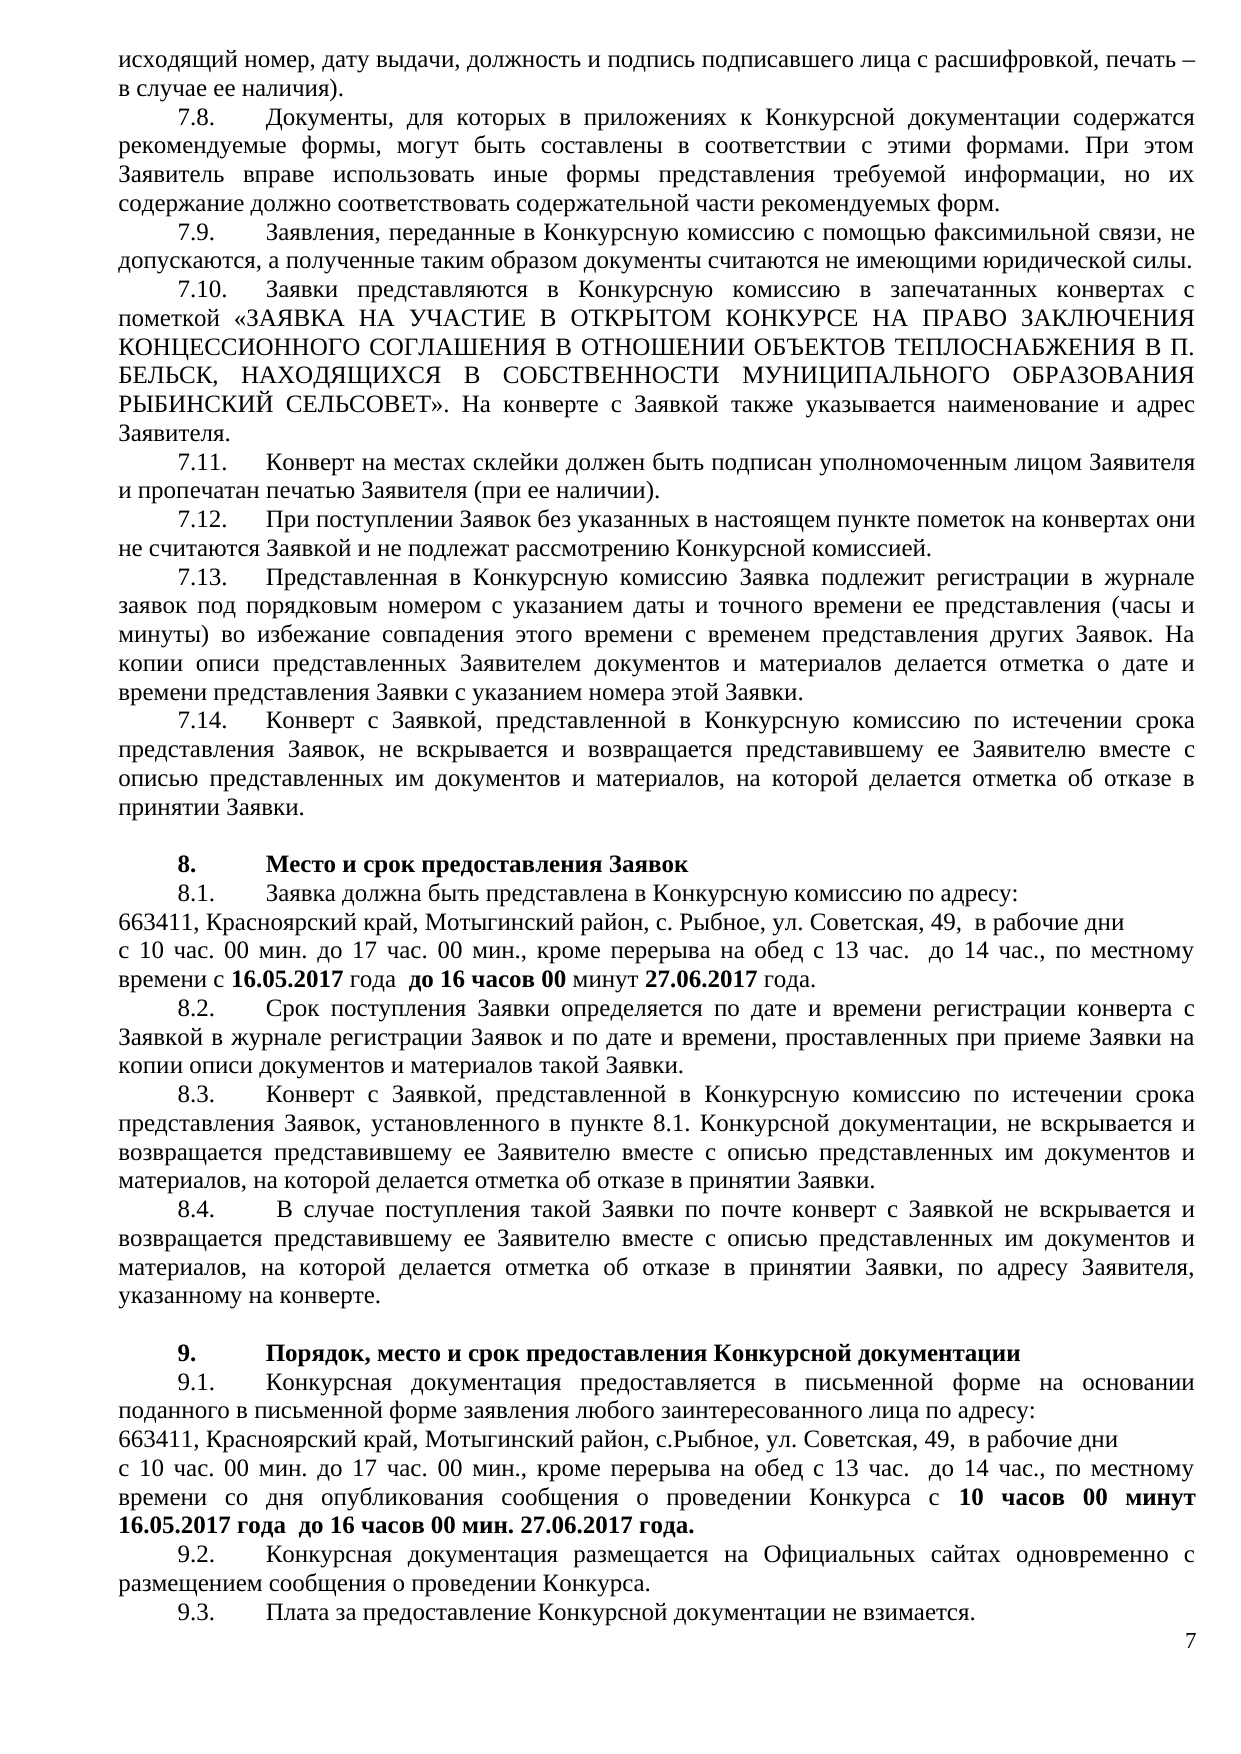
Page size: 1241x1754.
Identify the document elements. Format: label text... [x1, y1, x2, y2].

text 7.9. Заявления, переданные в Конкурсную комиссию с помощью факсимильной связи, не допускаются, а полученные таким образом документы считаются не имеющими юридической силы. [118, 217, 1196, 274]
text 7.13. Представленная в Конкурсную комиссию Заявка подлежит регистрации в журнале заявок под порядковым номером с указанием даты и точного времени ее представления (часы и минуты) во избежание совпадения этого времени с временем представления других Заявок. На копии описи представленных Заявителем документов и материалов делается отметка о дате и времени представления Заявки с указанием номера этой Заявки. [118, 562, 1196, 706]
text 7.8. Документы, для которых в приложениях к Конкурсной документации содержатся рекомендуемые формы, могут быть составлены в соответствии с этими формами. При этом Заявитель вправе использовать иные формы представления требуемой информации, но их содержание должно соответствовать содержательной части рекомендуемых форм. [118, 102, 1196, 217]
text 7.14. Конверт с Заявкой, представленной в Конкурсную комиссию по истечении срока представления Заявок, не вскрывается и возвращается представившему ее Заявителю вместе с описью представленных им документов и материалов, на которой делается отметка об отказе в принятии Заявки. [118, 706, 1196, 821]
text 663411, Красноярский край, Мотыгинский район, с.Рыбное, ул. Советская, 49, в рабочие дни [118, 1424, 1196, 1453]
text с 10 час. 00 мин. до 17 час. 00 мин., кроме перерыва на обед с 13 час. до 14 час., по местному времени с 16.05.2017 года до 16 часов 00 минут 27.06.2017 года. [118, 936, 1196, 993]
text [118, 44, 1196, 102]
text 663411, Красноярский край, Мотыгинский район, с. Рыбное, ул. Советская, 49, в рабочие дни [118, 907, 1196, 936]
text 8.3. Конверт с Заявкой, представленной в Конкурсную комиссию по истечении срока представления Заявок, установленного в пункте 8.1. Конкурсной документации, не вскрывается и возвращается представившему ее Заявителю вместе с описью представленных им документов и материалов, на которой делается отметка об отказе в принятии Заявки. [118, 1079, 1196, 1194]
text с 10 час. 00 мин. до 17 час. 00 мин., кроме перерыва на обед с 13 час. до 14 час., по местному времени со дня опубликования сообщения о проведении Конкурса с 10 часов 00 минут 16.05.2017 года до 16 часов 00 мин. 27.06.2017 года. [118, 1453, 1196, 1539]
text 8.4. В случае поступления такой Заявки по почте конверт с Заявкой не вскрывается и возвращается представившему ее Заявителю вместе с описью представленных им документов и материалов, на которой делается отметка об отказе в принятии Заявки, по адресу Заявителя, указанному на конверте. [118, 1194, 1196, 1309]
text 8.2. Срок поступления Заявки определяется по дате и времени регистрации конверта с Заявкой в журнале регистрации Заявок и по дате и времени, проставленных при приеме Заявки на копии описи документов и материалов такой Заявки. [118, 993, 1196, 1079]
text 9.3. Плата за предоставление Конкурсной документации не взимается. [118, 1597, 1196, 1626]
text 9. Порядок, место и срок предоставления Конкурсной документации [118, 1338, 1196, 1367]
text 7.11. Конверт на местах склейки должен быть подписан уполномоченным лицом Заявителя и пропечатан печатью Заявителя (при ее наличии). [118, 447, 1196, 504]
text 8.1. Заявка должна быть представлена в Конкурсную комиссию по адресу: [118, 878, 1196, 907]
text 7.10. Заявки представляются в Конкурсную комиссию в запечатанных конвертах с пометкой «ЗАЯВКА НА УЧАСТИЕ В ОТКРЫТОМ КОНКУРСЕ НА ПРАВО ЗАКЛЮЧЕНИЯ КОНЦЕССИОННОГО СОГЛАШЕНИЯ В ОТНОШЕНИИ ОБЪЕКТОВ ТЕПЛОСНАБЖЕНИЯ В П. БЕЛЬСК, НАХОДЯЩИХСЯ В СОБСТВЕННОСТИ МУНИЦИПАЛЬНОГО ОБРАЗОВАНИЯ РЫБИНСКИЙ СЕЛЬСОВЕТ». На конверте с Заявкой также указывается наименование и адрес Заявителя. [118, 274, 1196, 447]
text 7.12. При поступлении Заявок без указанных в настоящем пункте пометок на конвертах они не считаются Заявкой и не подлежат рассмотрению Конкурсной комиссией. [118, 504, 1196, 562]
text 9.1. Конкурсная документация предоставляется в письменной форме на основании поданного в письменной форме заявления любого заинтересованного лица по адресу: [118, 1367, 1196, 1424]
text 9.2. Конкурсная документация размещается на Официальных сайтах одновременно с размещением сообщения о проведении Конкурса. [118, 1539, 1196, 1597]
text 8. Место и срок предоставления Заявок [118, 849, 1196, 878]
